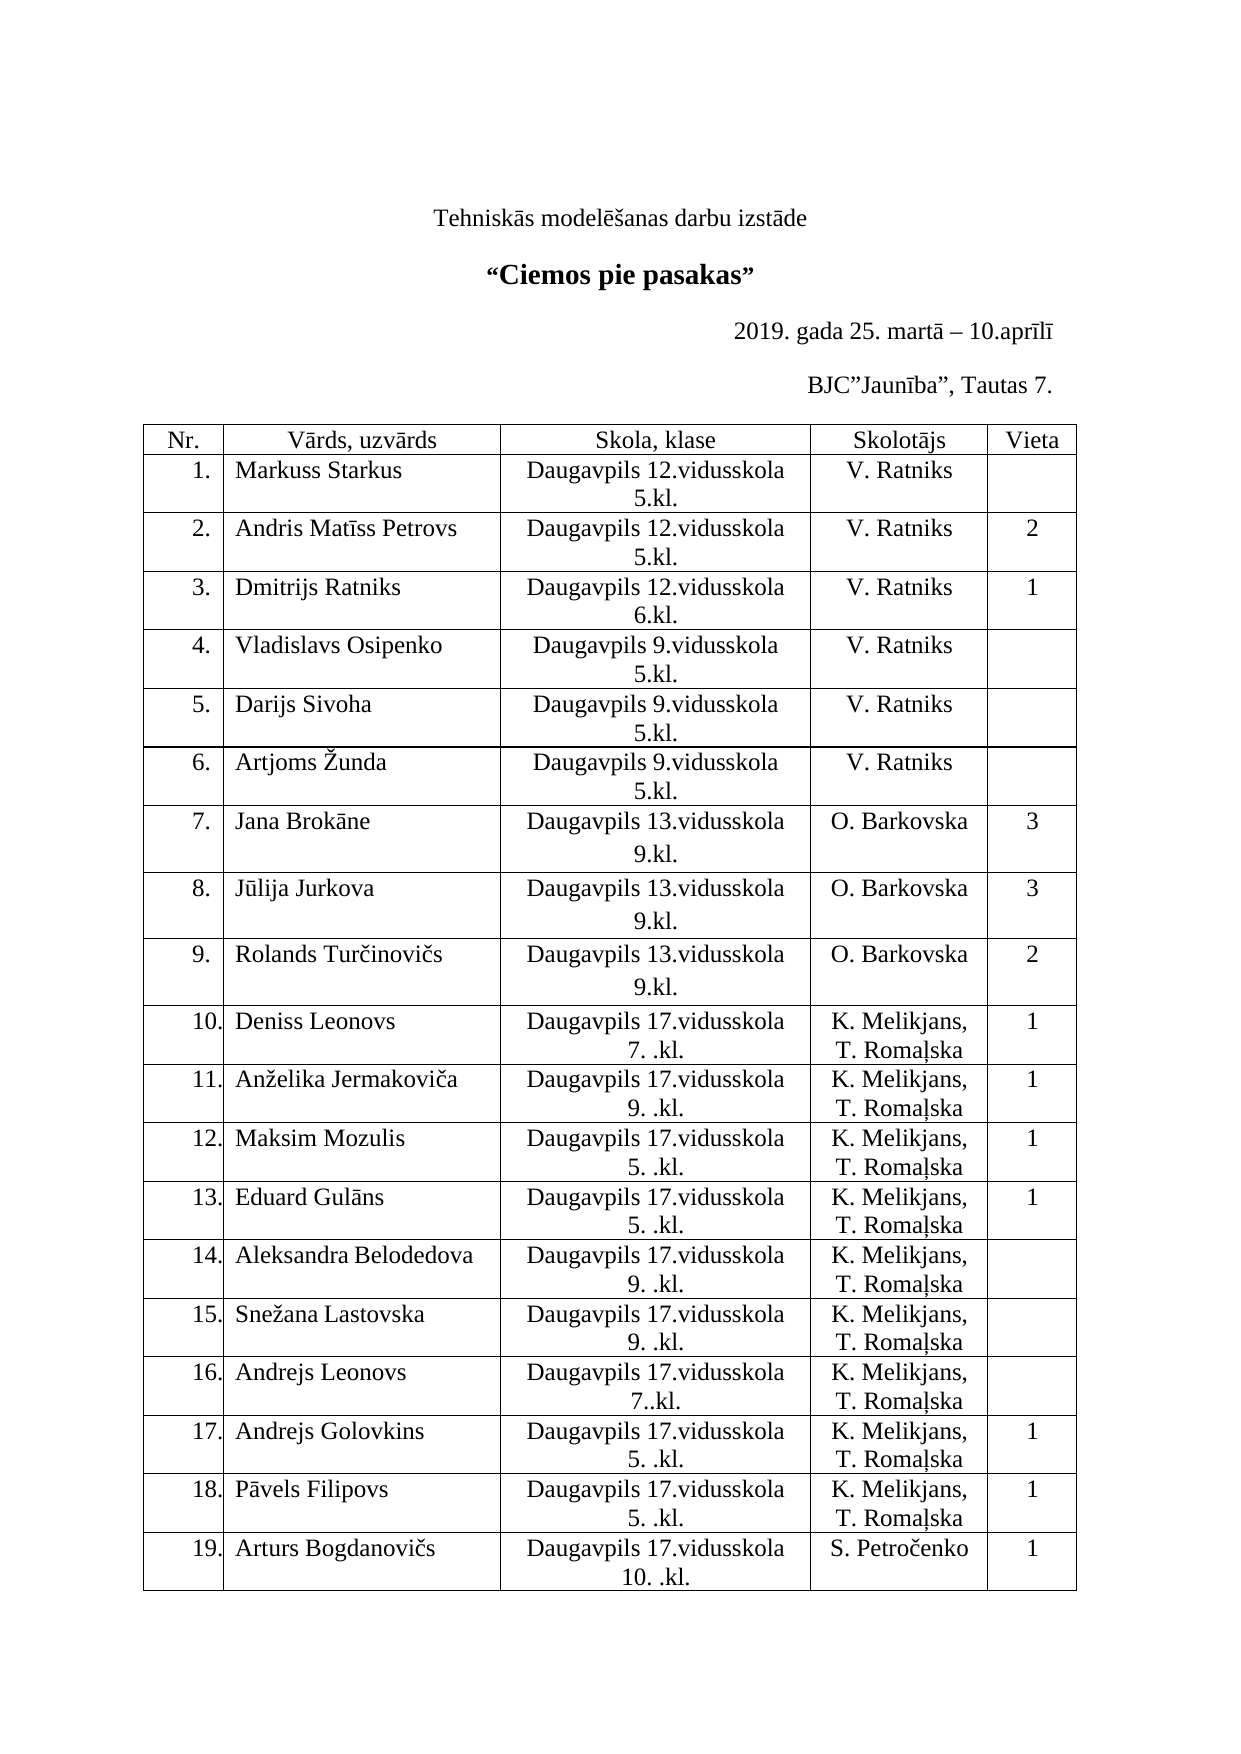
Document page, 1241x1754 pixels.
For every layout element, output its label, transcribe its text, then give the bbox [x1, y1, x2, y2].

table_cell [988, 748, 1076, 805]
table_cell O. Barkovska [811, 806, 987, 872]
table_cell [144, 572, 223, 629]
table_cell Anželika Jermakoviča [224, 1065, 500, 1122]
table_cell 1 [988, 1533, 1076, 1590]
table_cell Aleksandra Belodedova [224, 1240, 500, 1298]
table_cell [144, 513, 223, 571]
table_cell [144, 455, 223, 512]
table_cell Jana Brokāne [224, 806, 500, 872]
table_cell Daugavpils 9.vidusskola 5.kl. [501, 689, 810, 746]
table_cell S. Petročenko [811, 1533, 987, 1590]
table_cell Andris Matīss Petrovs [224, 513, 500, 571]
table_cell Daugavpils 17.vidusskola 10. .kl. [501, 1533, 810, 1590]
table_cell Daugavpils 12.vidusskola 5.kl. [501, 455, 810, 512]
table_cell Daugavpils 17.vidusskola 7..kl. [501, 1357, 810, 1415]
table_cell 1 [988, 572, 1076, 629]
table_cell Daugavpils 12.vidusskola 6.kl. [501, 572, 810, 629]
text BJC”Jaunība”, Tautas 7. [187, 370, 1053, 399]
table_cell [144, 1182, 223, 1239]
table_cell [144, 1357, 223, 1415]
table_cell K. Melikjans, T. Romaļska [811, 1182, 987, 1239]
table_header Skolotājs [811, 425, 987, 454]
table_cell 1 [988, 1123, 1076, 1181]
table_cell [144, 748, 223, 805]
table_cell Darijs Sivoha [224, 689, 500, 746]
table_cell Daugavpils 17.vidusskola 5. .kl. [501, 1123, 810, 1181]
table_cell [144, 1240, 223, 1298]
table_cell [144, 630, 223, 688]
table_cell 1 [988, 1416, 1076, 1473]
table_cell V. Ratniks [811, 572, 987, 629]
table_cell K. Melikjans, T. Romaļska [811, 1357, 987, 1415]
table_header Nr. [144, 425, 223, 454]
table_cell Markuss Starkus [224, 455, 500, 512]
table_cell [144, 1474, 223, 1532]
table_cell K. Melikjans, T. Romaļska [811, 1123, 987, 1181]
table_cell Snežana Lastovska [224, 1299, 500, 1356]
table_cell [988, 455, 1076, 512]
table_cell K. Melikjans, T. Romaļska [811, 1065, 987, 1122]
table_cell Daugavpils 13.vidusskola 9.kl. [501, 873, 810, 938]
table_cell 3 [988, 806, 1076, 872]
table_cell Daugavpils 17.vidusskola 5. .kl. [501, 1416, 810, 1473]
table_cell Pāvels Filipovs [224, 1474, 500, 1532]
table_cell [144, 1533, 223, 1590]
table_cell [988, 1357, 1076, 1415]
table_cell Dmitrijs Ratniks [224, 572, 500, 629]
table_cell Maksim Mozulis [224, 1123, 500, 1181]
table_cell V. Ratniks [811, 689, 987, 746]
table_cell Jūlija Jurkova [224, 873, 500, 938]
table_cell K. Melikjans, T. Romaļska [811, 1006, 987, 1063]
table_cell V. Ratniks [811, 455, 987, 512]
text “Ciemos pie pasakas” [187, 257, 1053, 290]
table_cell [144, 1123, 223, 1181]
table_cell 1 [988, 1065, 1076, 1122]
table_cell [144, 1416, 223, 1473]
table_header Vārds, uzvārds [224, 425, 500, 454]
table_cell Daugavpils 17.vidusskola 9. .kl. [501, 1240, 810, 1298]
table_cell 3 [988, 873, 1076, 938]
table_header Vieta [988, 425, 1076, 454]
table_cell Daugavpils 17.vidusskola 9. .kl. [501, 1299, 810, 1356]
table_cell 1 [988, 1474, 1076, 1532]
table_cell Artjoms Žunda [224, 748, 500, 805]
table_cell Daugavpils 17.vidusskola 7. .kl. [501, 1006, 810, 1063]
table_cell Andrejs Golovkins [224, 1416, 500, 1473]
table_cell K. Melikjans, T. Romaļska [811, 1240, 987, 1298]
table_cell [988, 1240, 1076, 1298]
table_cell [144, 873, 223, 938]
table_cell Daugavpils 9.vidusskola 5.kl. [501, 748, 810, 805]
table_cell K. Melikjans, T. Romaļska [811, 1416, 987, 1473]
text Tehniskās modelēšanas darbu izstāde [187, 203, 1053, 232]
table_cell 1 [988, 1182, 1076, 1239]
table_cell K. Melikjans, T. Romaļska [811, 1474, 987, 1532]
table_cell Daugavpils 17.vidusskola 5. .kl. [501, 1182, 810, 1239]
table_cell Andrejs Leonovs [224, 1357, 500, 1415]
table_cell Daugavpils 12.vidusskola 5.kl. [501, 513, 810, 571]
table_cell [988, 1299, 1076, 1356]
table_cell 1 [988, 1006, 1076, 1063]
table_cell [144, 806, 223, 872]
table_cell Daugavpils 17.vidusskola 5. .kl. [501, 1474, 810, 1532]
table_cell Daugavpils 17.vidusskola 9. .kl. [501, 1065, 810, 1122]
table_cell Rolands Turčinovičs [224, 939, 500, 1005]
table_cell [144, 1006, 223, 1063]
table_cell Daugavpils 9.vidusskola 5.kl. [501, 630, 810, 688]
table_cell O. Barkovska [811, 873, 987, 938]
table_cell Daugavpils 13.vidusskola 9.kl. [501, 806, 810, 872]
table_cell O. Barkovska [811, 939, 987, 1005]
text 2019. gada 25. martā – 10.aprīlī [187, 316, 1053, 345]
table_header Skola, klase [501, 425, 810, 454]
table_cell V. Ratniks [811, 513, 987, 571]
table_cell 2 [988, 939, 1076, 1005]
table_cell [144, 939, 223, 1005]
table_cell K. Melikjans, T. Romaļska [811, 1299, 987, 1356]
table_cell [988, 689, 1076, 746]
table_cell Deniss Leonovs [224, 1006, 500, 1063]
table_cell [144, 1299, 223, 1356]
table_cell [988, 630, 1076, 688]
table_cell 2 [988, 513, 1076, 571]
table_cell Vladislavs Osipenko [224, 630, 500, 688]
table_cell V. Ratniks [811, 748, 987, 805]
table_cell Daugavpils 13.vidusskola 9.kl. [501, 939, 810, 1005]
table_cell V. Ratniks [811, 630, 987, 688]
table_cell [144, 689, 223, 746]
table_cell Eduard Gulāns [224, 1182, 500, 1239]
table_cell Arturs Bogdanovičs [224, 1533, 500, 1590]
table_cell [144, 1065, 223, 1122]
